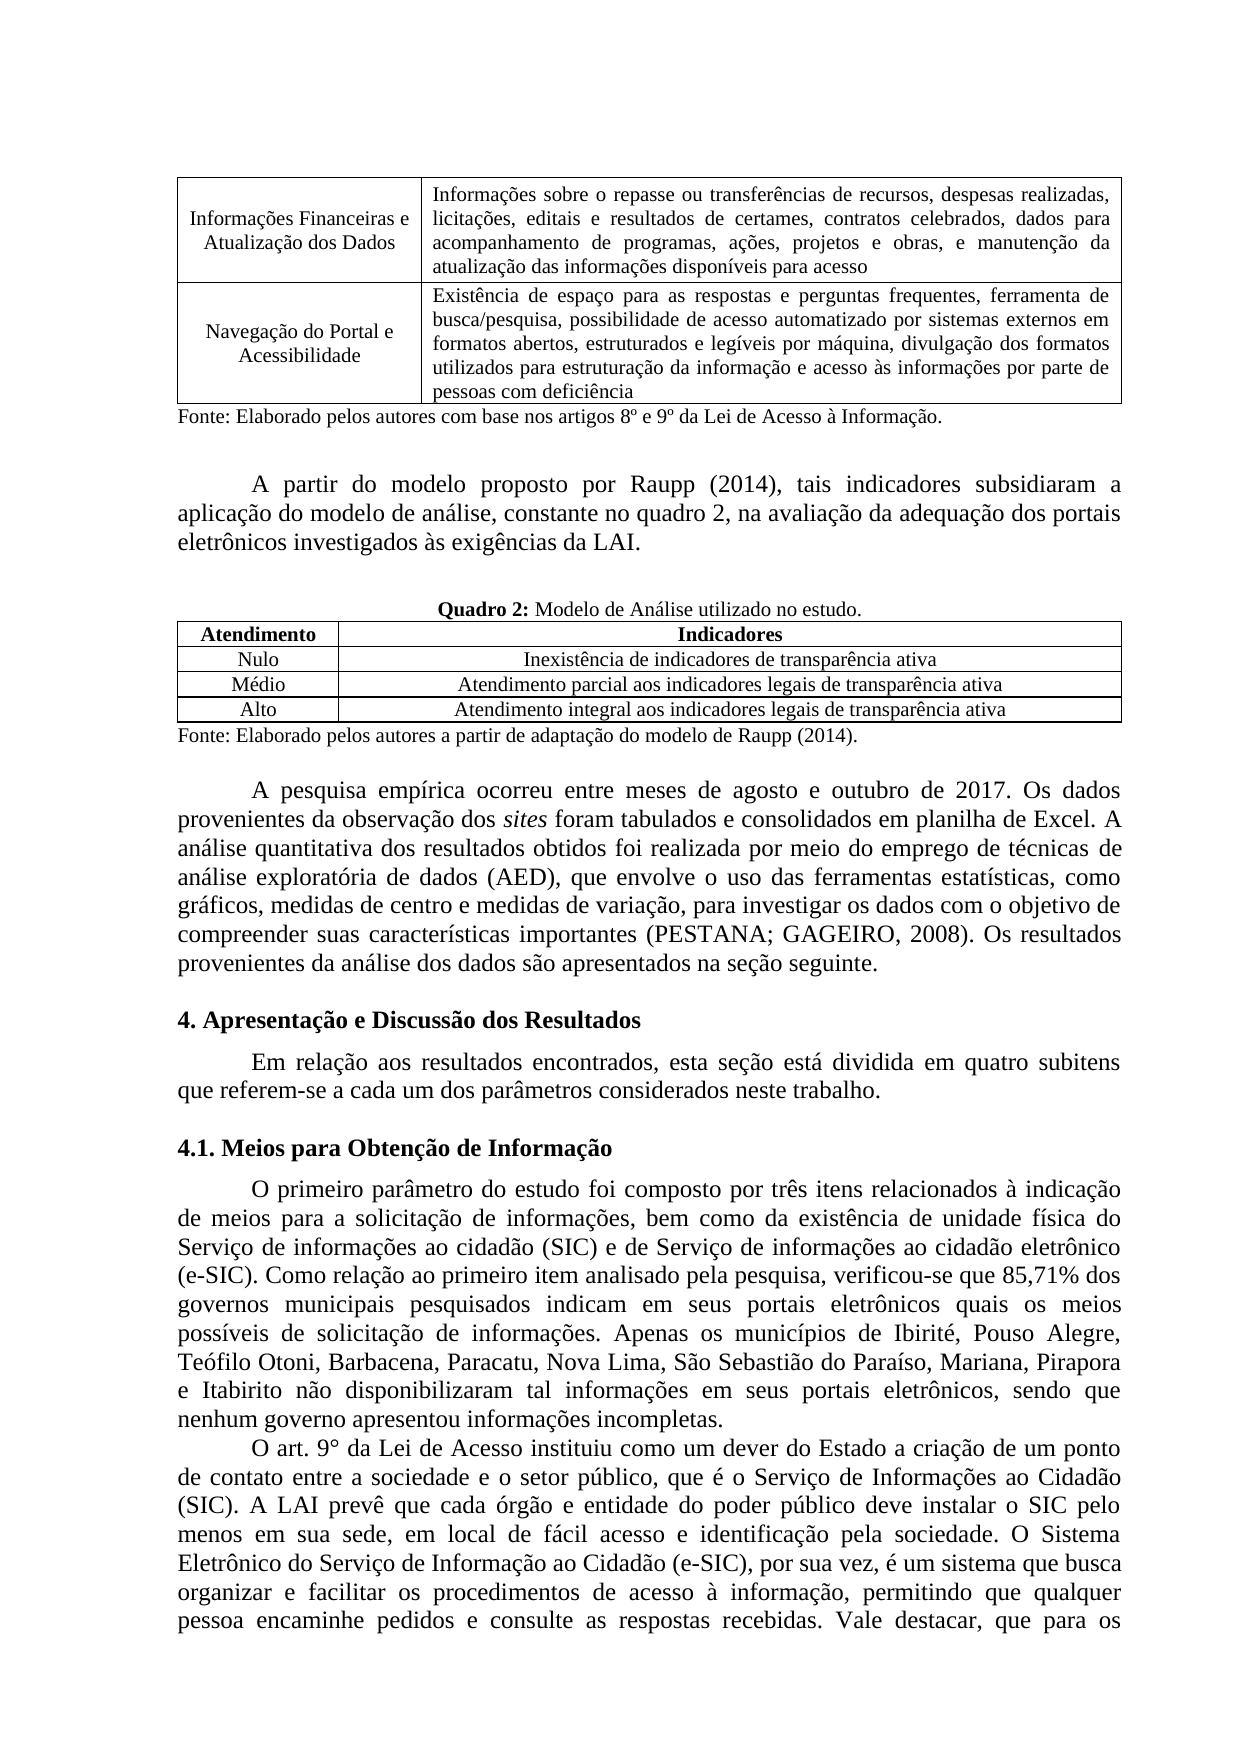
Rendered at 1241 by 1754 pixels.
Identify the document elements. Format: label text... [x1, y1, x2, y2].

table_cell Inexistência de indicadores de transparência ativa [339, 647, 1121, 671]
text O primeiro parâmetro do estudo foi composto por três itens relacionados à indicação de meios para a solicitação de informações, bem como da existência de unidade física do Serviço de informações ao cidadão (SIC) e de Serviço de informações ao cidadão eletrônico (e-SIC). Como relação ao primeiro item analisado pela pesquisa, verificou-se que 85,71% dos governos municipais pesquisados indicam em seus portais eletrônicos quais os meios possíveis de solicitação de informações. Apenas os municípios de Ibirité, Pouso Alegre, Teófilo Otoni, Barbacena, Paracatu, Nova Lima, São Sebastião do Paraíso, Mariana, Pirapora e Itabirito não disponibilizaram tal informações em seus portais eletrônicos, sendo que nenhum governo apresentou informações incompletas. [177, 1174, 1122, 1433]
table_header Indicadores [339, 622, 1121, 646]
text A partir do modelo proposto por Raupp (2014), tais indicadores subsidiaram a aplicação do modelo de análise, constante no quadro 2, na avaliação da adequação dos portais eletrônicos investigados às exigências da LAI. [177, 469, 1122, 556]
table_cell Atendimento integral aos indicadores legais de transparência ativa [339, 698, 1121, 721]
table_cell Informações sobre o repasse ou transferências de recursos, despesas realizadas, licitações, editais e resultados de certames, contratos celebrados, dados para acompanhamento de programas, ações, projetos e obras, e manutenção da atualização das informações disponíveis para acesso [422, 178, 1121, 282]
text Em relação aos resultados encontrados, esta seção está dividida em quatro subitens que referem-se a cada um dos parâmetros considerados neste trabalho. [177, 1047, 1122, 1104]
table_cell Alto [178, 698, 338, 721]
table_cell Médio [178, 672, 338, 696]
table_cell Informações Financeiras e Atualização dos Dados [178, 178, 421, 282]
table_cell Existência de espaço para as respostas e perguntas frequentes, ferramenta de busca/pesquisa, possibilidade de acesso automatizado por sistemas externos em formatos abertos, estruturados e legíveis por máquina, divulgação dos formatos utilizados para estruturação da informação e acesso às informações por parte de pessoas com deficiência [422, 283, 1121, 403]
text Fonte: Elaborado pelos autores a partir de adaptação do modelo de Raupp (2014). [177, 723, 1122, 747]
table_cell Navegação do Portal e Acessibilidade [178, 283, 421, 403]
table_cell Nulo [178, 647, 338, 671]
table_cell Atendimento parcial aos indicadores legais de transparência ativa [339, 672, 1121, 696]
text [177, 1433, 1122, 1634]
table_header Atendimento [178, 622, 338, 646]
text Fonte: Elaborado pelos autores com base nos artigos 8º e 9º da Lei de Acesso à Informação. [177, 404, 1122, 428]
text Quadro 2: Modelo de Análise utilizado no estudo. [177, 597, 1122, 621]
subtitle 4.1. Meios para Obtenção de Informação [177, 1133, 1122, 1162]
text A pesquisa empírica ocorreu entre meses de agosto e outubro de 2017. Os dados provenientes da observação dos sites foram tabulados e consolidados em planilha de Excel. A análise quantitativa dos resultados obtidos foi realizada por meio do emprego de técnicas de análise exploratória de dados (AED), que envolve o uso das ferramentas estatísticas, como gráficos, medidas de centro e medidas de variação, para investigar os dados com o objetivo de compreender suas características importantes (PESTANA; GAGEIRO, 2008). Os resultados provenientes da análise dos dados são apresentados na seção seguinte. [177, 775, 1122, 977]
subtitle 4. Apresentação e Discussão dos Resultados [177, 1005, 1122, 1034]
